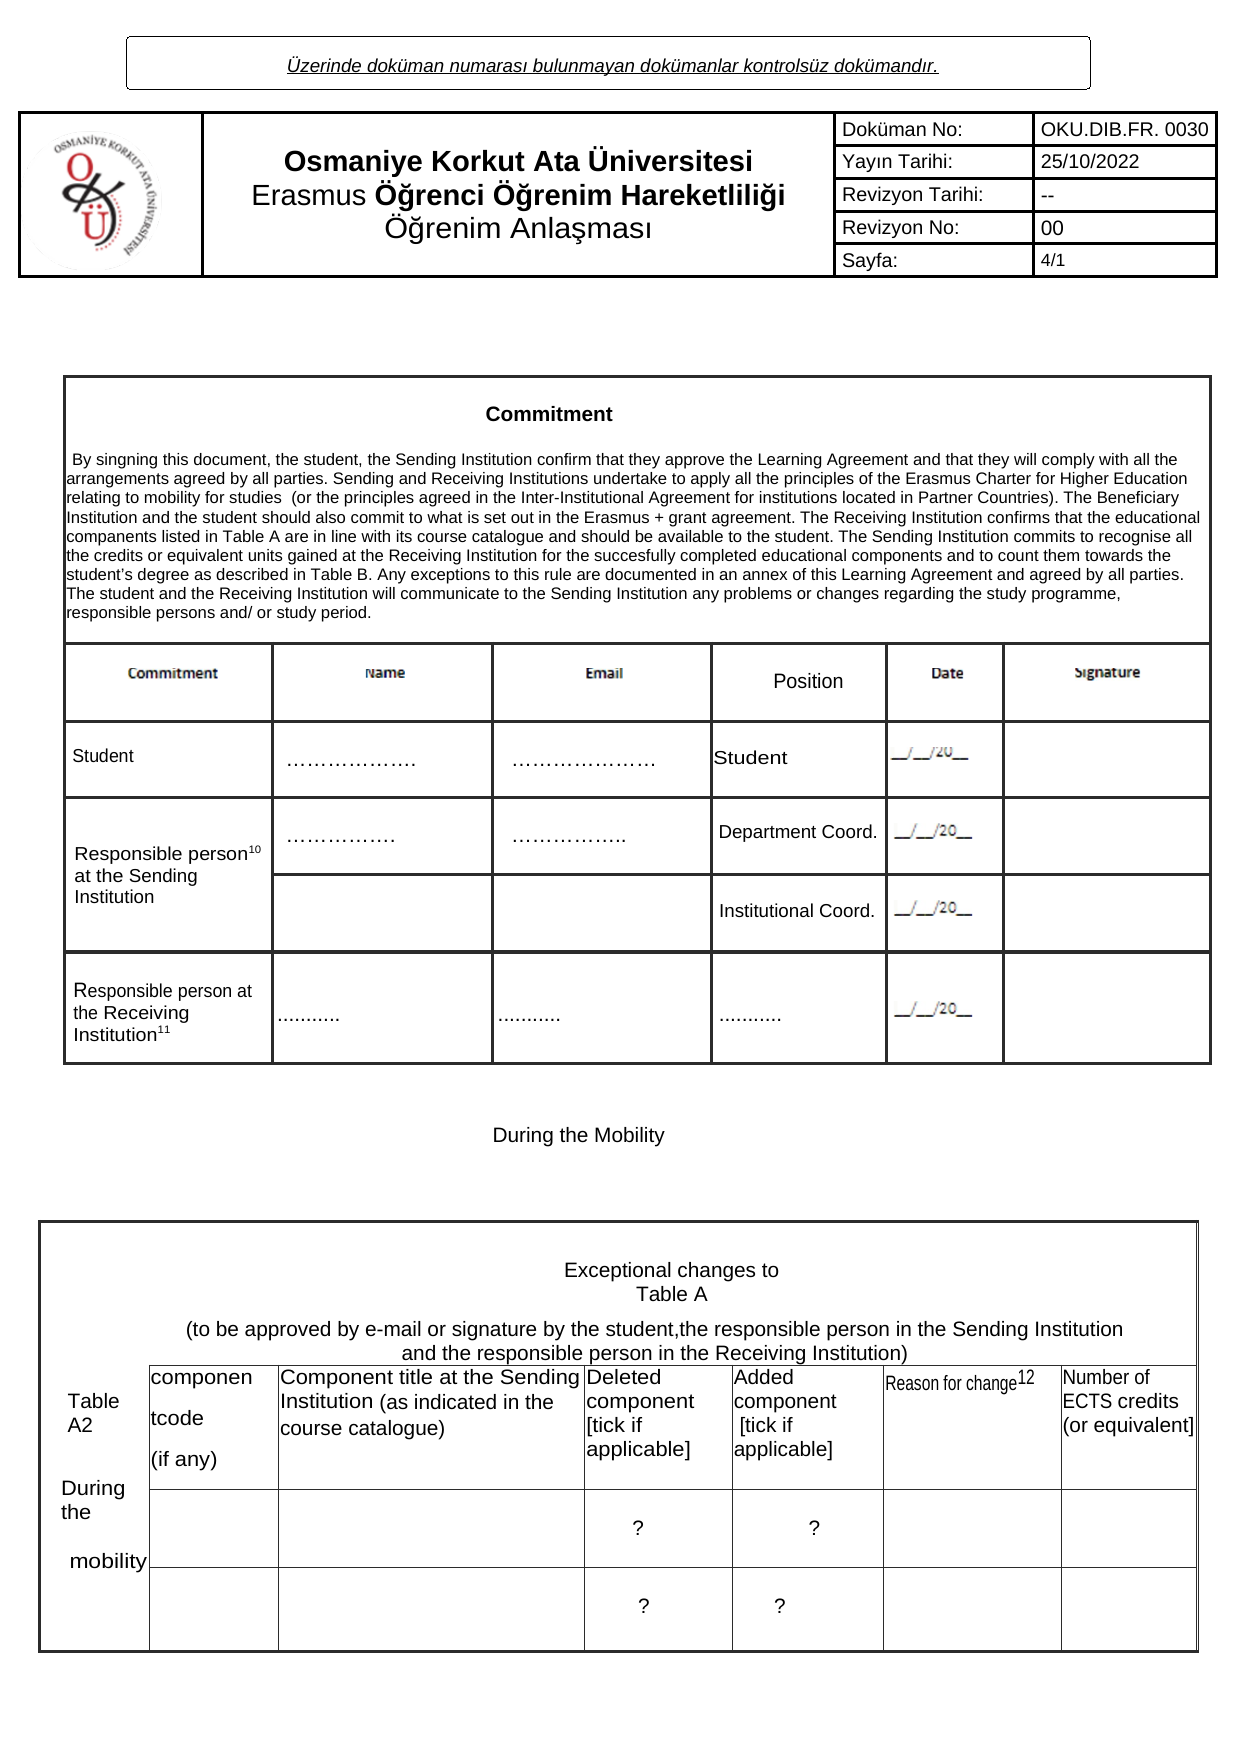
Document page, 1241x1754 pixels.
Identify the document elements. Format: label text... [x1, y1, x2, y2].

table_cell [274, 645, 491, 720]
table_cell Number of ECTS credits (or equivalent] [1062, 1366, 1196, 1489]
table_cell ? [733, 1568, 883, 1649]
table_cell Position [713, 645, 885, 720]
table_cell ........... [494, 954, 710, 1062]
table_cell [150, 1568, 278, 1649]
table_cell [66, 645, 271, 720]
table_cell componentcode (if any) [150, 1366, 278, 1489]
picture [21, 130, 167, 271]
picture [1075, 668, 1141, 681]
table_cell [884, 1490, 1061, 1567]
table_cell Reason for change12 [884, 1366, 1061, 1489]
table_cell [1005, 799, 1209, 873]
table_cell [274, 876, 491, 950]
table_cell ……………. [274, 799, 491, 873]
table_cell Student [713, 723, 885, 796]
picture [893, 1001, 973, 1017]
table_cell [494, 876, 710, 950]
table_cell ? [585, 1490, 732, 1567]
table_cell [888, 645, 1002, 720]
table_cell Component title at the Sending Institution (as indicated in the course catalogue) [279, 1366, 584, 1489]
table_header Commitment By singning this document, the student, the Sending Institution confirm that they approve the Learning Agreement and that they will comply with all the arrangements agreed by all parties. Sending and Receiving Institutions undertake to apply all the principles of the Erasmus Charter for Higher Education relating to mobility for studies (or the principles agreed in the Inter-Institutional Agreement for institutions located in Partner Countries). The Beneficiary Institution and the student should also commit to what is set out in the Erasmus + grant agreement. The Receiving Institution confirms that the educational companents listed in Table A are in line with its course catalogue and should be available to the student. The Sending Institution commits to recognise all the credits or equivalent units gained at the Receiving Institution for the succesfully completed educational components and to count them towards the student’s degree as described in Table B. Any exceptions to this rule are documented in an annex of this Learning Agreement and agreed by all parties. The student and the Receiving Institution will communicate to the Sending Institution any problems or changes regarding the study programme, responsible persons and/ or study period. [66, 378, 1209, 642]
table_cell ........... [713, 954, 885, 1062]
table_cell Deleted component [tick if applicable] [585, 1366, 732, 1489]
table_cell ………………. [274, 723, 491, 796]
table_cell [1005, 876, 1209, 950]
table_cell [494, 645, 710, 720]
table_cell [1005, 954, 1209, 1062]
table_cell Added component [tick if applicable] [733, 1366, 883, 1489]
table_cell ? [585, 1568, 732, 1649]
table_cell Responsible person at the Receiving Institution11 [66, 954, 271, 1062]
table_cell ………………… [494, 723, 710, 796]
table_cell Institutional Coord. [713, 876, 885, 950]
table_cell [1062, 1490, 1196, 1567]
table_cell Student [66, 723, 271, 796]
table_cell Responsible person10 at the Sending Institution [66, 799, 271, 950]
table_cell [888, 723, 1002, 796]
table_cell [888, 799, 1002, 873]
table_cell Department Coord. [713, 799, 885, 873]
table_cell [279, 1490, 584, 1567]
table_cell [279, 1568, 584, 1649]
table_cell ? [733, 1490, 883, 1567]
table_cell ........... [274, 954, 491, 1062]
table_cell [884, 1568, 1061, 1649]
picture [586, 668, 623, 679]
subtitle During the Mobility [486, 1123, 671, 1147]
table_cell [1005, 723, 1209, 796]
picture [893, 900, 973, 916]
table_cell [150, 1490, 278, 1567]
picture [932, 668, 964, 679]
picture [893, 823, 973, 839]
table_header Exceptional changes to Table A (to be approved by e-mail or signature by the student,the responsible person in the Sending Institution and the responsible person in the Receiving Institution) [41, 1223, 1196, 1364]
picture [127, 668, 218, 679]
table_cell [888, 954, 1002, 1062]
picture [890, 747, 969, 760]
table_cell [1005, 645, 1209, 720]
table_cell [888, 876, 1002, 950]
table_cell Table A2 During the mobility [41, 1365, 149, 1649]
table_cell …………….. [494, 799, 710, 873]
picture [365, 669, 405, 678]
table_cell [1062, 1568, 1196, 1649]
